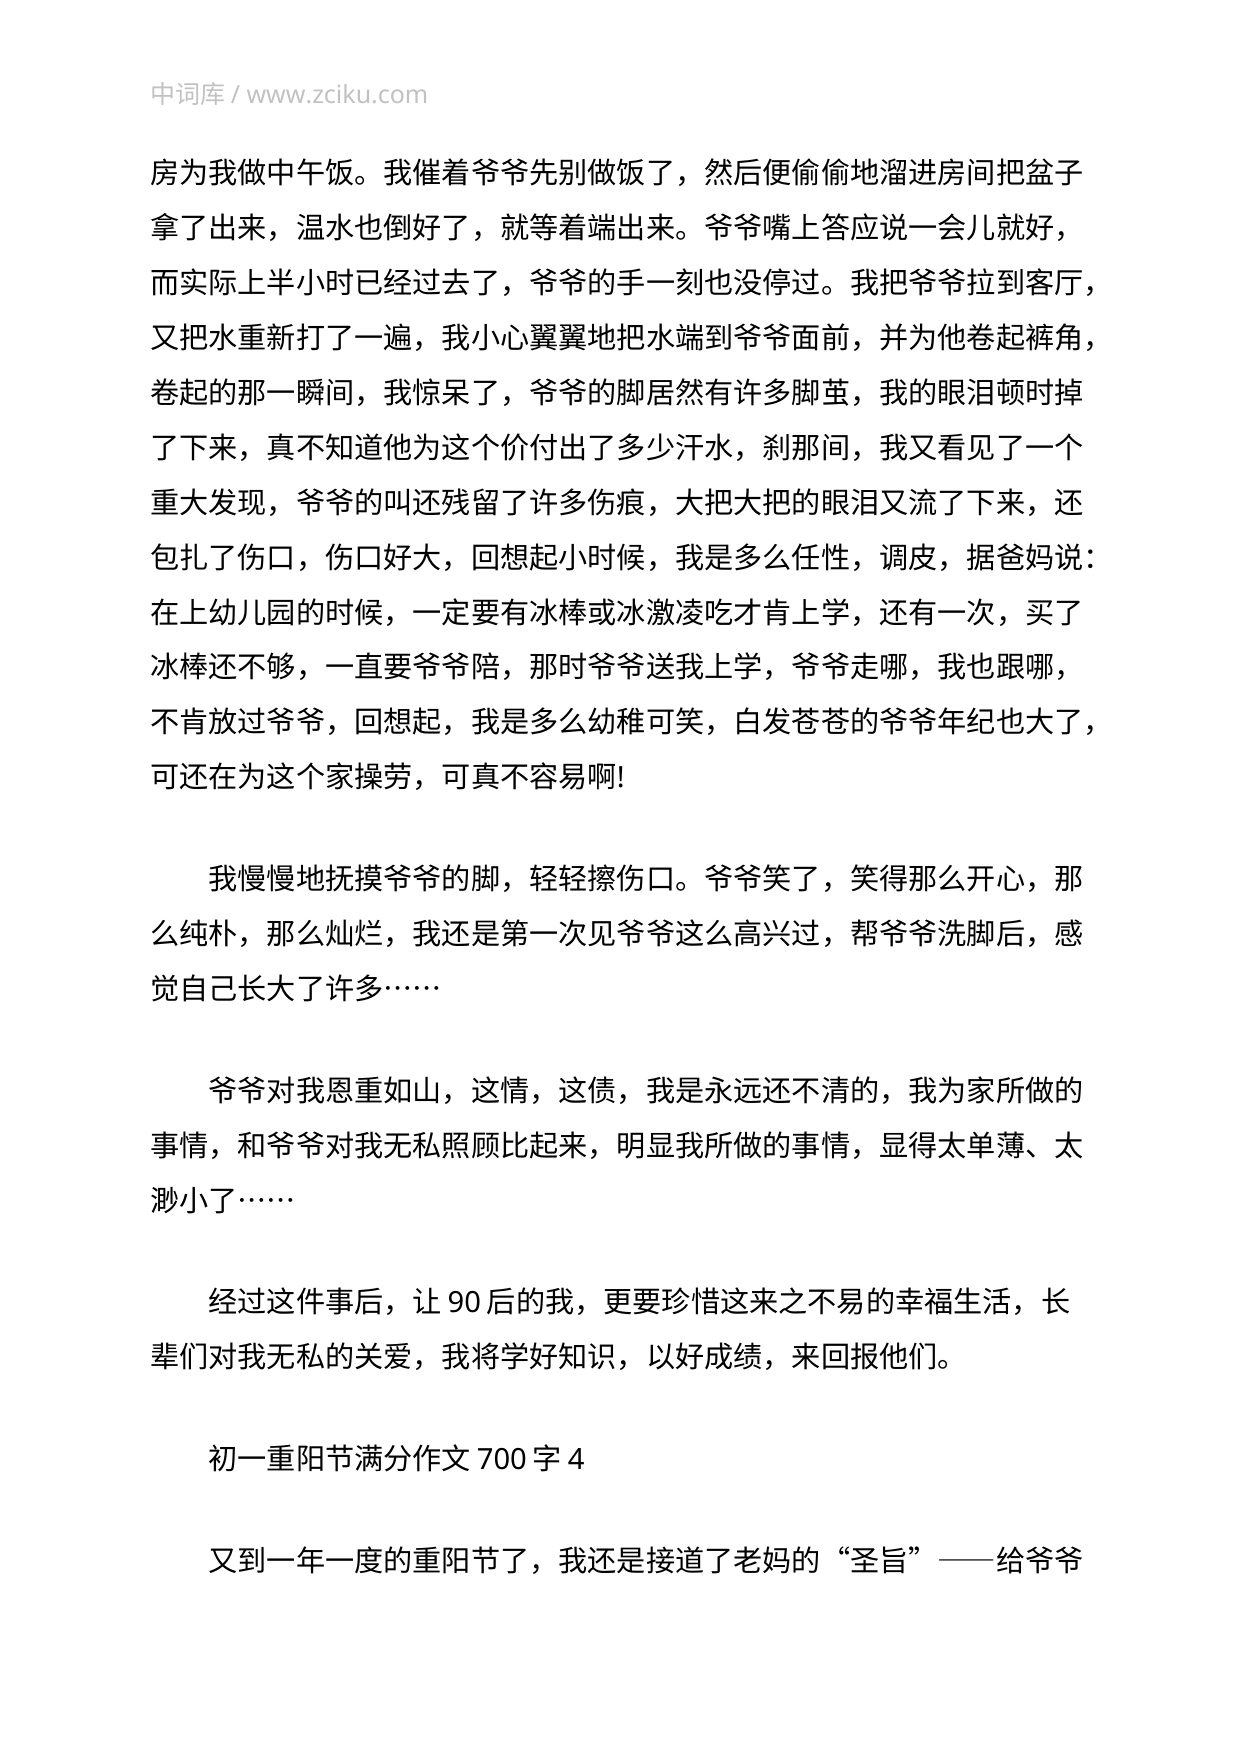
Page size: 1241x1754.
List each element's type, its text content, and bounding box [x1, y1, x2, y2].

text 初一重阳节满分作文700字4 [150, 1436, 1090, 1478]
text 经过这件事后，让90后的我，更要珍惜这来之不易的幸福生活，长辈们对我无私的关爱，我将学好知识，以好成绩，来回报他们。 [150, 1279, 1090, 1376]
text 我慢慢地抚摸爷爷的脚，轻轻擦伤口。爷爷笑了，笑得那么开心，那么纯朴，那么灿烂，我还是第一次见爷爷这么高兴过，帮爷爷洗脚后，感觉自己长大了许多…… [150, 856, 1090, 1008]
text 爷爷对我恩重如山，这情，这债，我是永远还不清的，我为家所做的事情，和爷爷对我无私照顾比起来，明显我所做的事情，显得太单薄、太渺小了…… [150, 1067, 1090, 1219]
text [150, 150, 1090, 796]
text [150, 1538, 1090, 1580]
